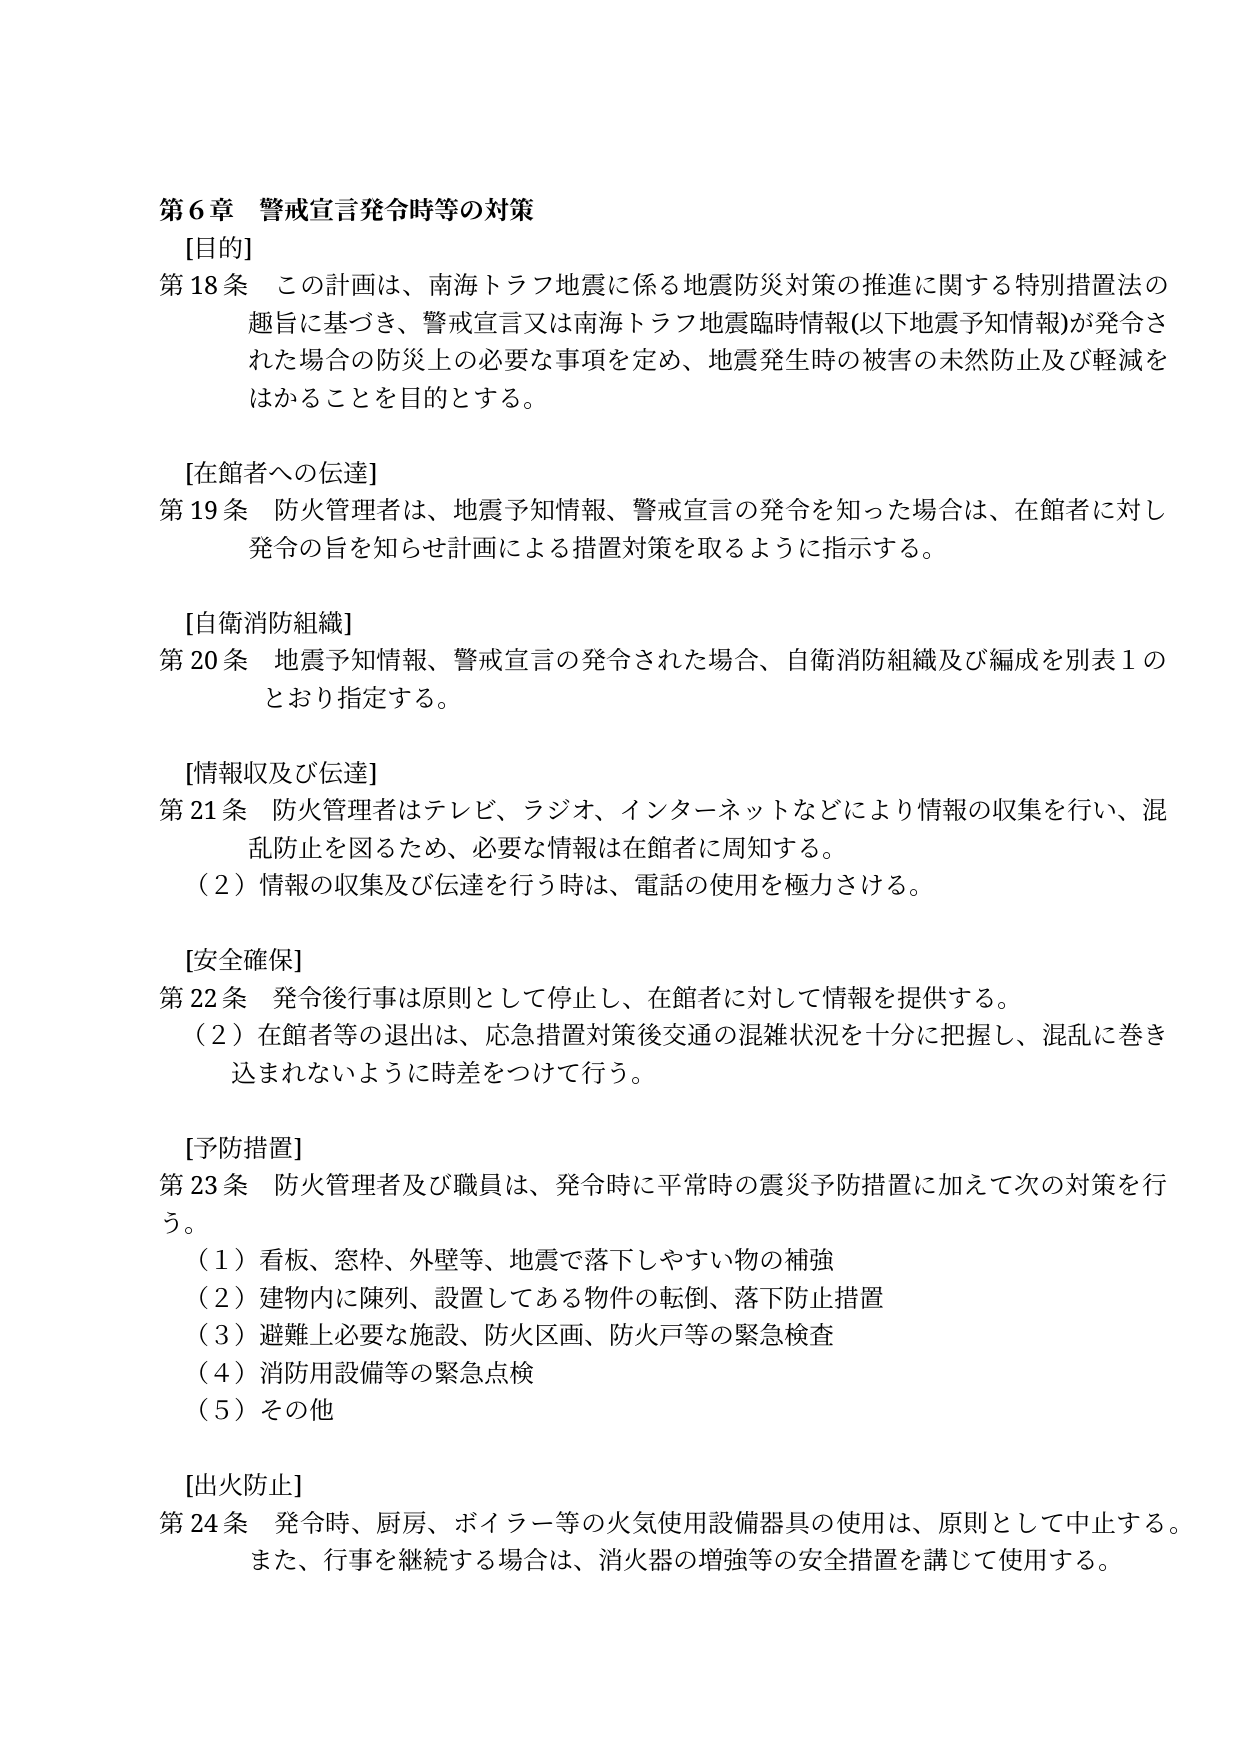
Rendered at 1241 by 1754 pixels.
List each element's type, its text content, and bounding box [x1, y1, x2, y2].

text 第22条 発令後行事は原則として停止し、在館者に対して情報を提供する。 [159, 977, 1169, 1015]
text [自衛消防組織] [159, 602, 1169, 640]
text [目的] [159, 227, 1169, 265]
text （２）建物内に陳列、設置してある物件の転倒、落下防止措置 [159, 1277, 1169, 1315]
text （２）情報の収集及び伝達を行う時は、電話の使用を極力さける。 [159, 865, 1169, 902]
text 第19条 防火管理者は、地震予知情報、警戒宣言の発令を知った場合は、在館者に対し発令の旨を知らせ計画による措置対策を取るように指示する。 [159, 490, 1169, 565]
text （４）消防用設備等の緊急点検 [159, 1352, 1169, 1390]
text [予防措置] [159, 1127, 1169, 1165]
text （５）その他 [159, 1390, 1169, 1427]
text 第24条 発令時、厨房、ボイラー等の火気使用設備器具の使用は、原則として中止する。また、行事を継続する場合は、消火器の増強等の安全措置を講じて使用する。 [159, 1502, 1169, 1577]
text [出火防止] [159, 1465, 1169, 1502]
text [在館者への伝達] [159, 452, 1169, 490]
text （１）看板、窓枠、外壁等、地震で落下しやすい物の補強 [159, 1240, 1169, 1277]
text 第６章 警戒宣言発令時等の対策 [159, 190, 1169, 227]
text 第18条 この計画は、南海トラフ地震に係る地震防災対策の推進に関する特別措置法の趣旨に基づき、警戒宣言又は南海トラフ地震臨時情報(以下地震予知情報)が発令された場合の防災上の必要な事項を定め、地震発生時の被害の未然防止及び軽減をはかることを目的とする。 [159, 265, 1169, 415]
text 第23条 防火管理者及び職員は、発令時に平常時の震災予防措置に加えて次の対策を行う。 [159, 1165, 1169, 1240]
text （２）在館者等の退出は、応急措置対策後交通の混雑状況を十分に把握し、混乱に巻き込まれないように時差をつけて行う。 [181, 1015, 1169, 1090]
text [安全確保] [159, 940, 1169, 977]
text （３）避難上必要な施設、防火区画、防火戸等の緊急検査 [159, 1315, 1169, 1352]
text 第20条 地震予知情報、警戒宣言の発令された場合、自衛消防組織及び編成を別表１のとおり指定する。 [159, 640, 1169, 715]
text 第21条 防火管理者はテレビ、ラジオ、インターネットなどにより情報の収集を行い、混乱防止を図るため、必要な情報は在館者に周知する。 [159, 790, 1169, 865]
text [情報収及び伝達] [159, 752, 1169, 790]
